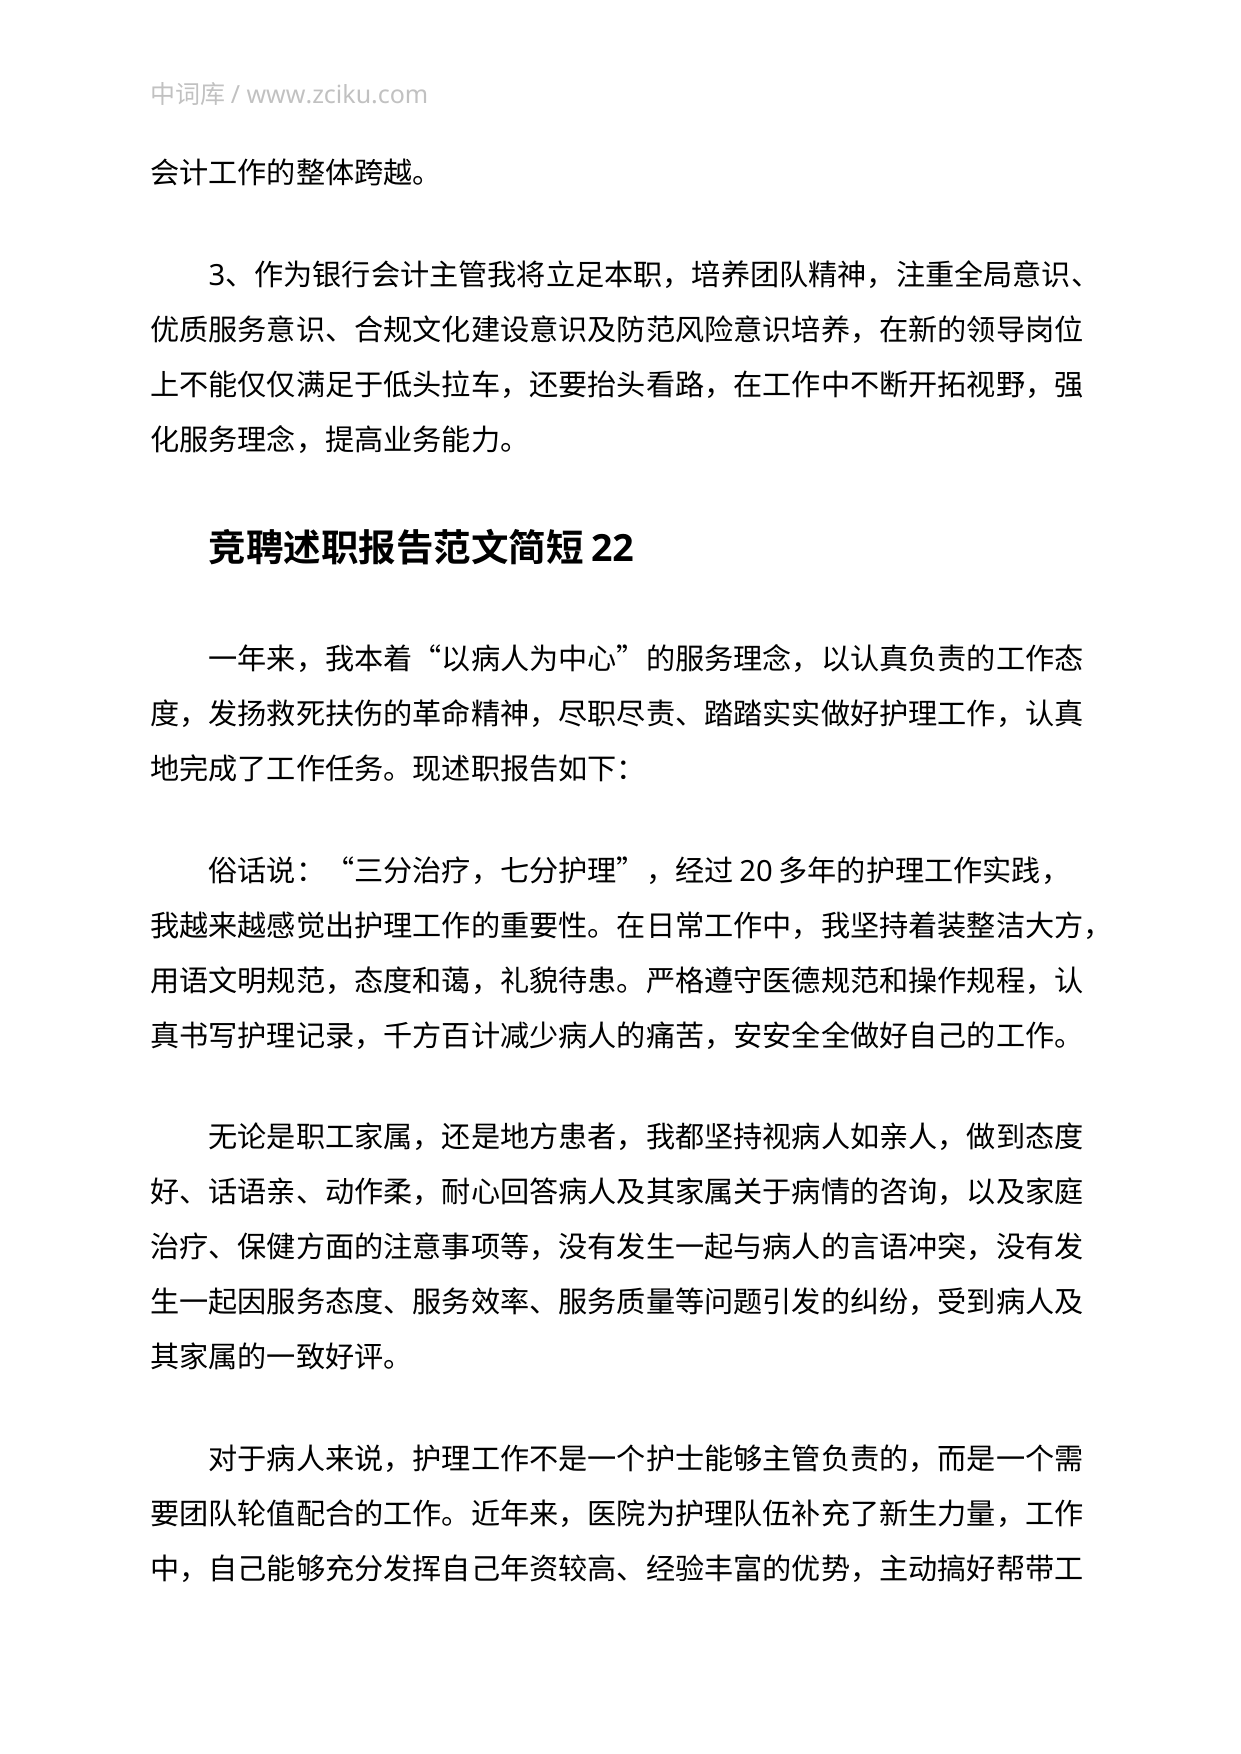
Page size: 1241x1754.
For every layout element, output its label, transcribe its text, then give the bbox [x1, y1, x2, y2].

text 竞聘述职报告范文简短22 [150, 518, 1090, 573]
text 无论是职工家属，还是地方患者，我都坚持视病人如亲人，做到态度好、话语亲、动作柔，耐心回答病人及其家属关于病情的咨询，以及家庭治疗、保健方面的注意事项等，没有发生一起与病人的言语冲突，没有发生一起因服务态度、服务效率、服务质量等问题引发的纠纷，受到病人及其家属的一致好评。 [150, 1114, 1090, 1376]
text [150, 1435, 1090, 1587]
text 一年来，我本着“以病人为中心”的服务理念，以认真负责的工作态度，发扬救死扶伤的革命精神，尽职尽责、踏踏实实做好护理工作，认真地完成了工作任务。现述职报告如下： [150, 636, 1090, 788]
text 俗话说：“三分治疗，七分护理”，经过20多年的护理工作实践，我越来越感觉出护理工作的重要性。在日常工作中，我坚持着装整洁大方，用语文明规范，态度和蔼，礼貌待患。严格遵守医德规范和操作规程，认真书写护理记录，千方百计减少病人的痛苦，安安全全做好自己的工作。 [150, 847, 1090, 1054]
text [150, 150, 1090, 192]
text 3、作为银行会计主管我将立足本职，培养团队精神，注重全局意识、优质服务意识、合规文化建设意识及防范风险意识培养，在新的领导岗位上不能仅仅满足于低头拉车，还要抬头看路，在工作中不断开拓视野，强化服务理念，提高业务能力。 [150, 252, 1090, 459]
